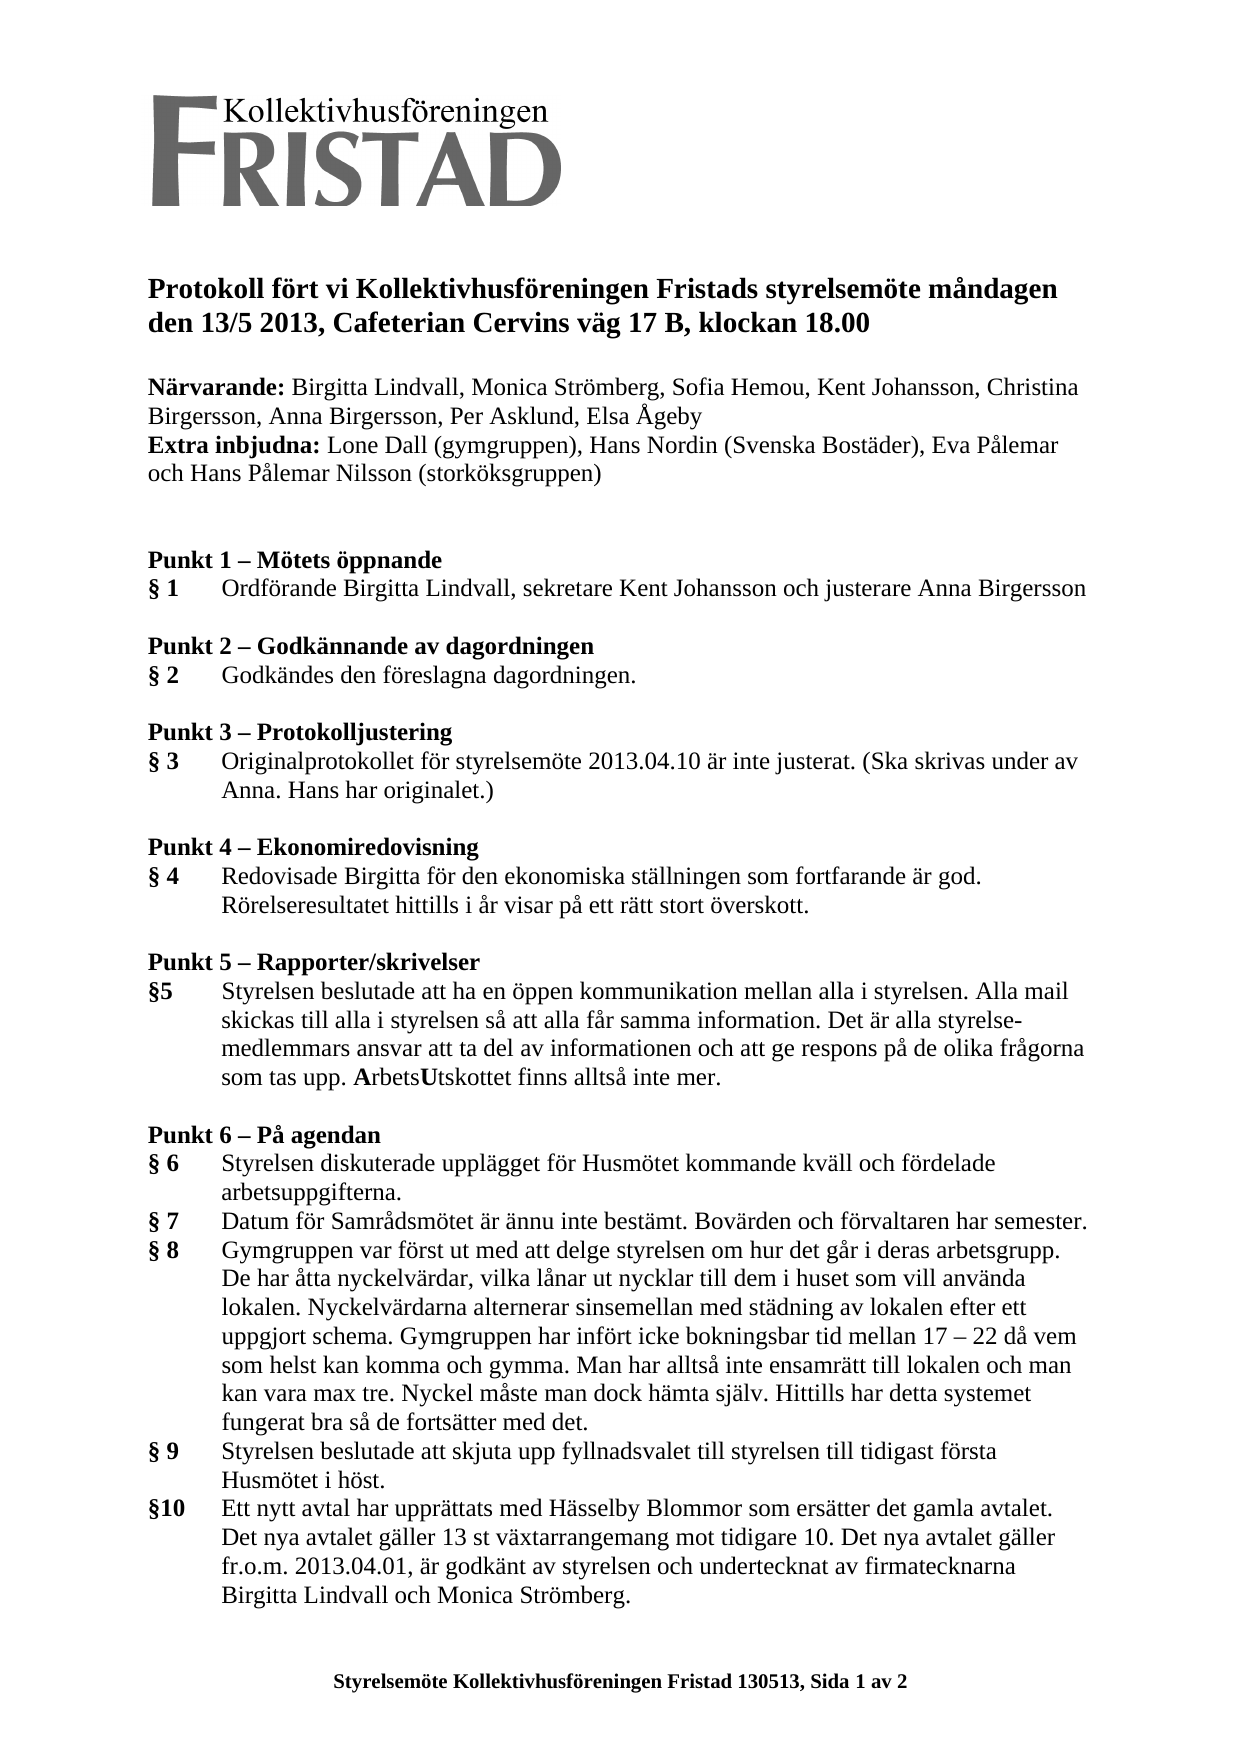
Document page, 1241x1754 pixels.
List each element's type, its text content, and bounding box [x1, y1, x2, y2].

picture [140, 95, 561, 205]
text § 4 Redovisade Birgitta för den ekonomiska ställningen som fortfarande är god. Rörelseresultatet hittills i år visar på ett rätt stort överskott. [148, 861, 1093, 918]
text §10 Ett nytt avtal har upprättats med Hässelby Blommor som ersätter det gamla avtalet. Det nya avtalet gäller 13 st växtarrangemang mot tidigare 10. Det nya avtalet gäller fr.o.m. 2013.04.01, är godkänt av styrelsen och undertecknat av firmatecknarna Birgitta Lindvall och Monica Strömberg. [148, 1493, 1093, 1608]
text § 8 Gymgruppen var först ut med att delge styrelsen om hur det går i deras arbetsgrupp. De har åtta nyckelvärdar, vilka lånar ut nycklar till dem i huset som vill använda lokalen. Nyckelvärdarna alternerar sinsemellan med städning av lokalen efter ett uppgjort schema. Gymgruppen har infört icke bokningsbar tid mellan 17 – 22 då vem som helst kan komma och gymma. Man har alltså inte ensamrätt till lokalen och man kan vara max tre. Nyckel måste man dock hämta själv. Hittills har detta systemet fungerat bra så de fortsätter med det. [148, 1235, 1093, 1436]
text Punkt 1 – Mötets öppnande [148, 545, 1093, 573]
text §5 Styrelsen beslutade att ha en öppen kommunikation mellan alla i styrelsen. Alla mail skickas till alla i styrelsen så att alla får samma information. Det är alla styrelse-medlemmars ansvar att ta del av informationen och att ge respons på de olika frågorna som tas upp. ArbetsUtskottet finns alltså inte mer. [148, 976, 1093, 1091]
text Punkt 3 – Protokolljustering [148, 717, 1093, 746]
text § 9 Styrelsen beslutade att skjuta upp fyllnadsvalet till styrelsen till tidigast första Husmötet i höst. [148, 1436, 1093, 1493]
text Protokoll fört vi Kollektivhusföreningen Fristads styrelsemöte måndagen den 13/5 2013, Cafeterian Cervins väg 17 B, klockan 18.00 [148, 272, 1093, 339]
text Punkt 2 – Godkännande av dagordningen [148, 631, 1093, 660]
text Punkt 5 – Rapporter/skrivelser [148, 947, 1093, 976]
text § 7 Datum för Samrådsmötet är ännu inte bestämt. Bovärden och förvaltaren har semester. [148, 1206, 1093, 1235]
text § 3 Originalprotokollet för styrelsemöte 2013.04.10 är inte justerat. (Ska skrivas under av Anna. Hans har originalet.) [148, 746, 1093, 803]
text Närvarande: Birgitta Lindvall, Monica Strömberg, Sofia Hemou, Kent Johansson, Christina Birgersson, Anna Birgersson, Per Asklund, Elsa Ågeby [148, 372, 1093, 430]
text Punkt 4 – Ekonomiredovisning [148, 832, 1093, 861]
text § 1 Ordförande Birgitta Lindvall, sekretare Kent Johansson och justerare Anna Birgersson [148, 573, 1093, 602]
text § 6 Styrelsen diskuterade upplägget för Husmötet kommande kväll och fördelade arbetsuppgifterna. [148, 1148, 1093, 1206]
text Extra inbjudna: Lone Dall (gymgruppen), Hans Nordin (Svenska Bostäder), Eva Pålemar och Hans Pålemar Nilsson (storköksgruppen) [148, 430, 1093, 487]
text Punkt 6 – På agendan [148, 1120, 1093, 1148]
text § 2 Godkändes den föreslagna dagordningen. [148, 660, 1093, 688]
